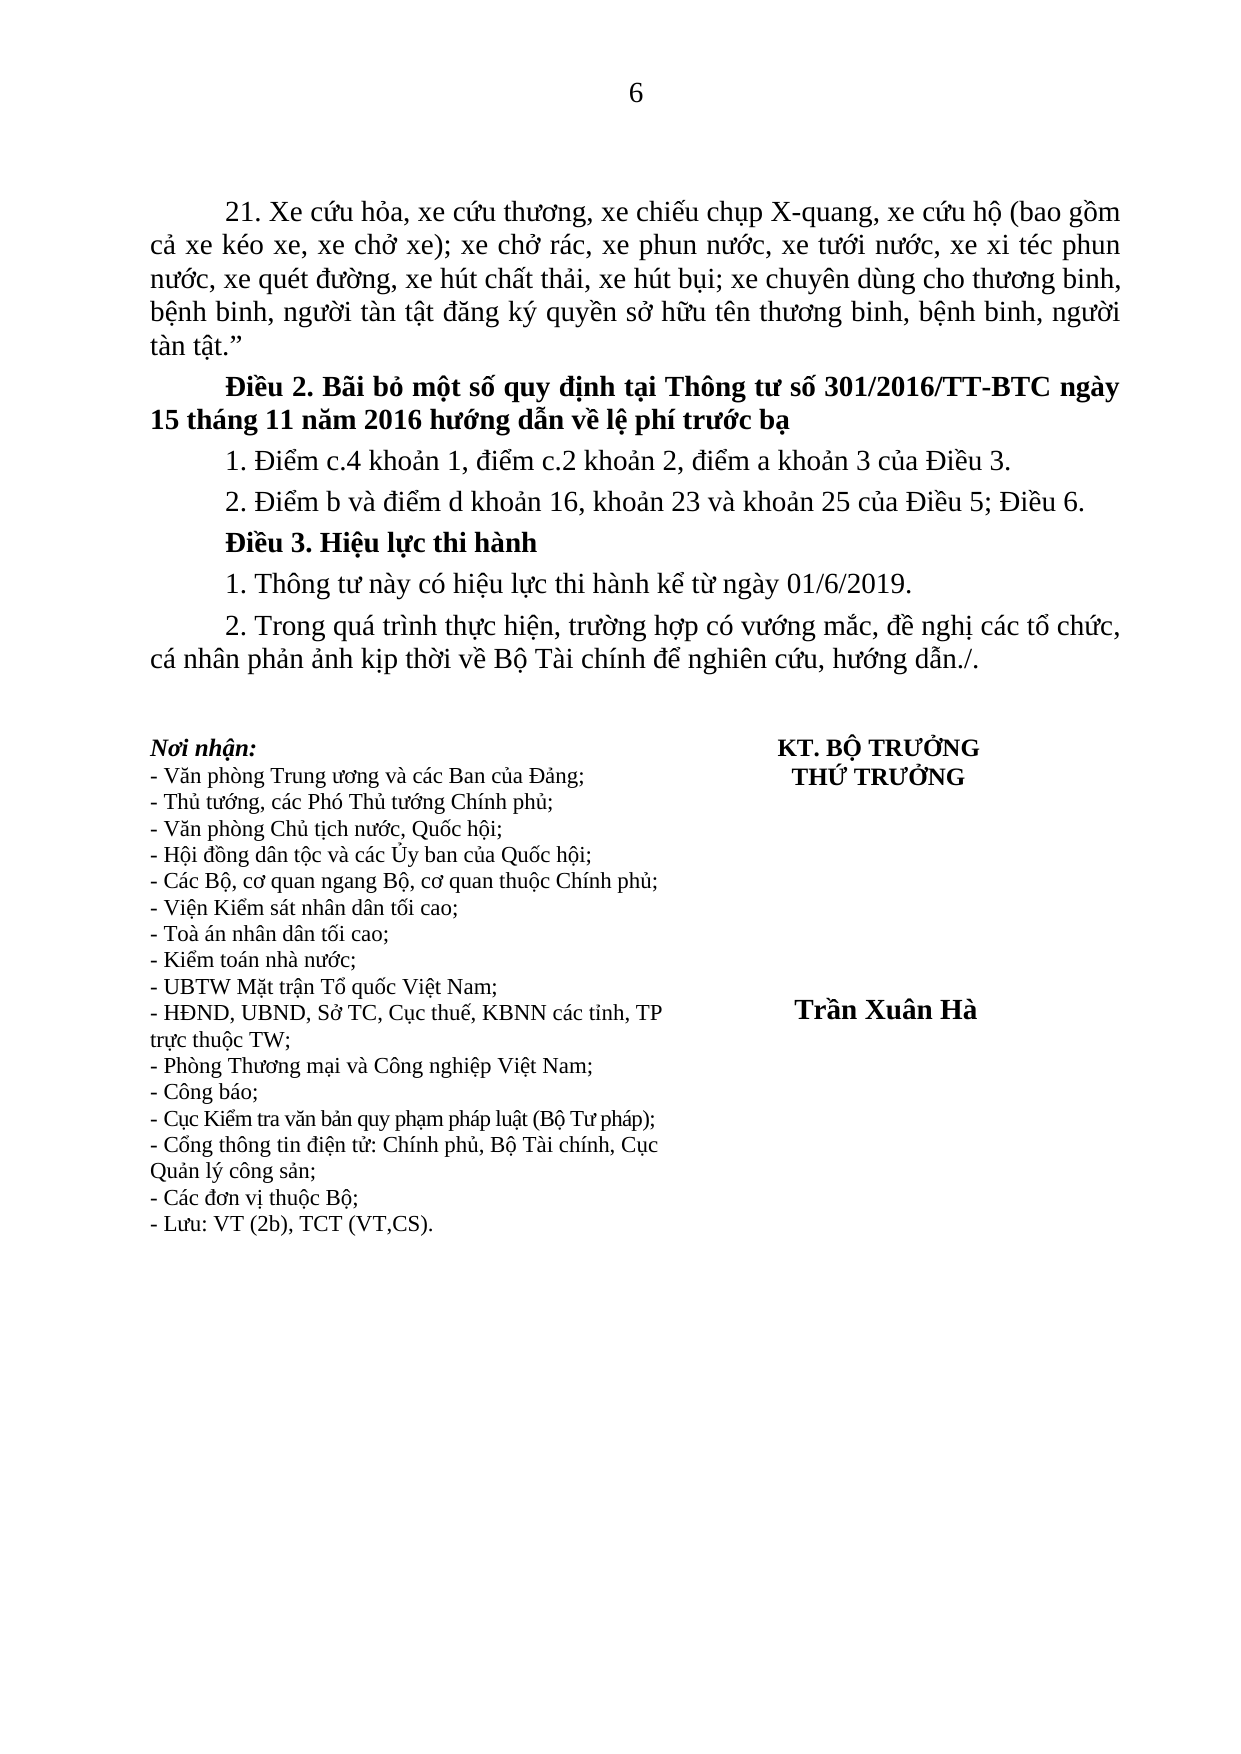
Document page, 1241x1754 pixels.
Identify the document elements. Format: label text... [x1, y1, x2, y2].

text 2. Trong quá trình thực hiện, trường hợp có vướng mắc, đề nghị các tổ chức, cá nhân phản ảnh kịp thời về Bộ Tài chính để nghiên cứu, hướng dẫn./. [150, 608, 1122, 675]
text 21. Xe cứu hỏa, xe cứu thương, xe chiếu chụp X-quang, xe cứu hộ (bao gồm cả xe kéo xe, xe chở xe); xe chở rác, xe phun nước, xe tưới nước, xe xi téc phun nước, xe quét đường, xe hút chất thải, xe hút bụi; xe chuyên dùng cho thương binh, bệnh binh, người tàn tật đăng ký quyền sở hữu tên thương binh, bệnh binh, người tàn tật.” [150, 194, 1122, 361]
text 1. Thông tư này có hiệu lực thi hành kể từ ngày 01/6/2019. [150, 567, 1122, 600]
text 2. Điểm b và điểm d khoản 16, khoản 23 và khoản 25 của Điều 5; Điều 6. [150, 484, 1122, 518]
text Điều 2. Bãi bỏ một số quy định tại Thông tư số 301/2016/TT-BTC ngày 15 tháng 11 năm 2016 hướng dẫn về lệ phí trước bạ [150, 369, 1122, 436]
table_header Nơi nhận: - Văn phòng Trung ương và các Ban của Đảng; - Thủ tướng, các Phó Thủ tướng Chính phủ; - Văn phòng Chủ tịch nước, Quốc hội; - Hội đồng dân tộc và các Ủy ban của Quốc hội; - Các Bộ, cơ quan ngang Bộ, cơ quan thuộc Chính phủ; - Viện Kiểm sát nhân dân tối cao; - Toà án nhân dân tối cao; - Kiểm toán nhà nước; - UBTW Mặt trận Tổ quốc Việt Nam; - HĐND, UBND, Sở TC, Cục thuế, KBNN các tỉnh, TP trực thuộc TW; - Phòng Thương mại và Công nghiệp Việt Nam; - Công báo; - Cục Kiểm tra văn bản quy phạm pháp luật (Bộ Tư pháp); - Cổng thông tin điện tử: Chính phủ, Bộ Tài chính, Cục Quản lý công sản; - Các đơn vị thuộc Bộ; - Lưu: VT (2b), TCT (VT,CS). [139, 733, 682, 1236]
table_header KT. BỘ TRƯỞNG THỨ TRƯỞNG Trần Xuân Hà [683, 733, 1074, 1236]
text Điều 3. Hiệu lực thi hành [150, 526, 1122, 559]
text 1. Điểm c.4 khoản 1, điểm c.2 khoản 2, điểm a khoản 3 của Điều 3. [150, 443, 1122, 477]
